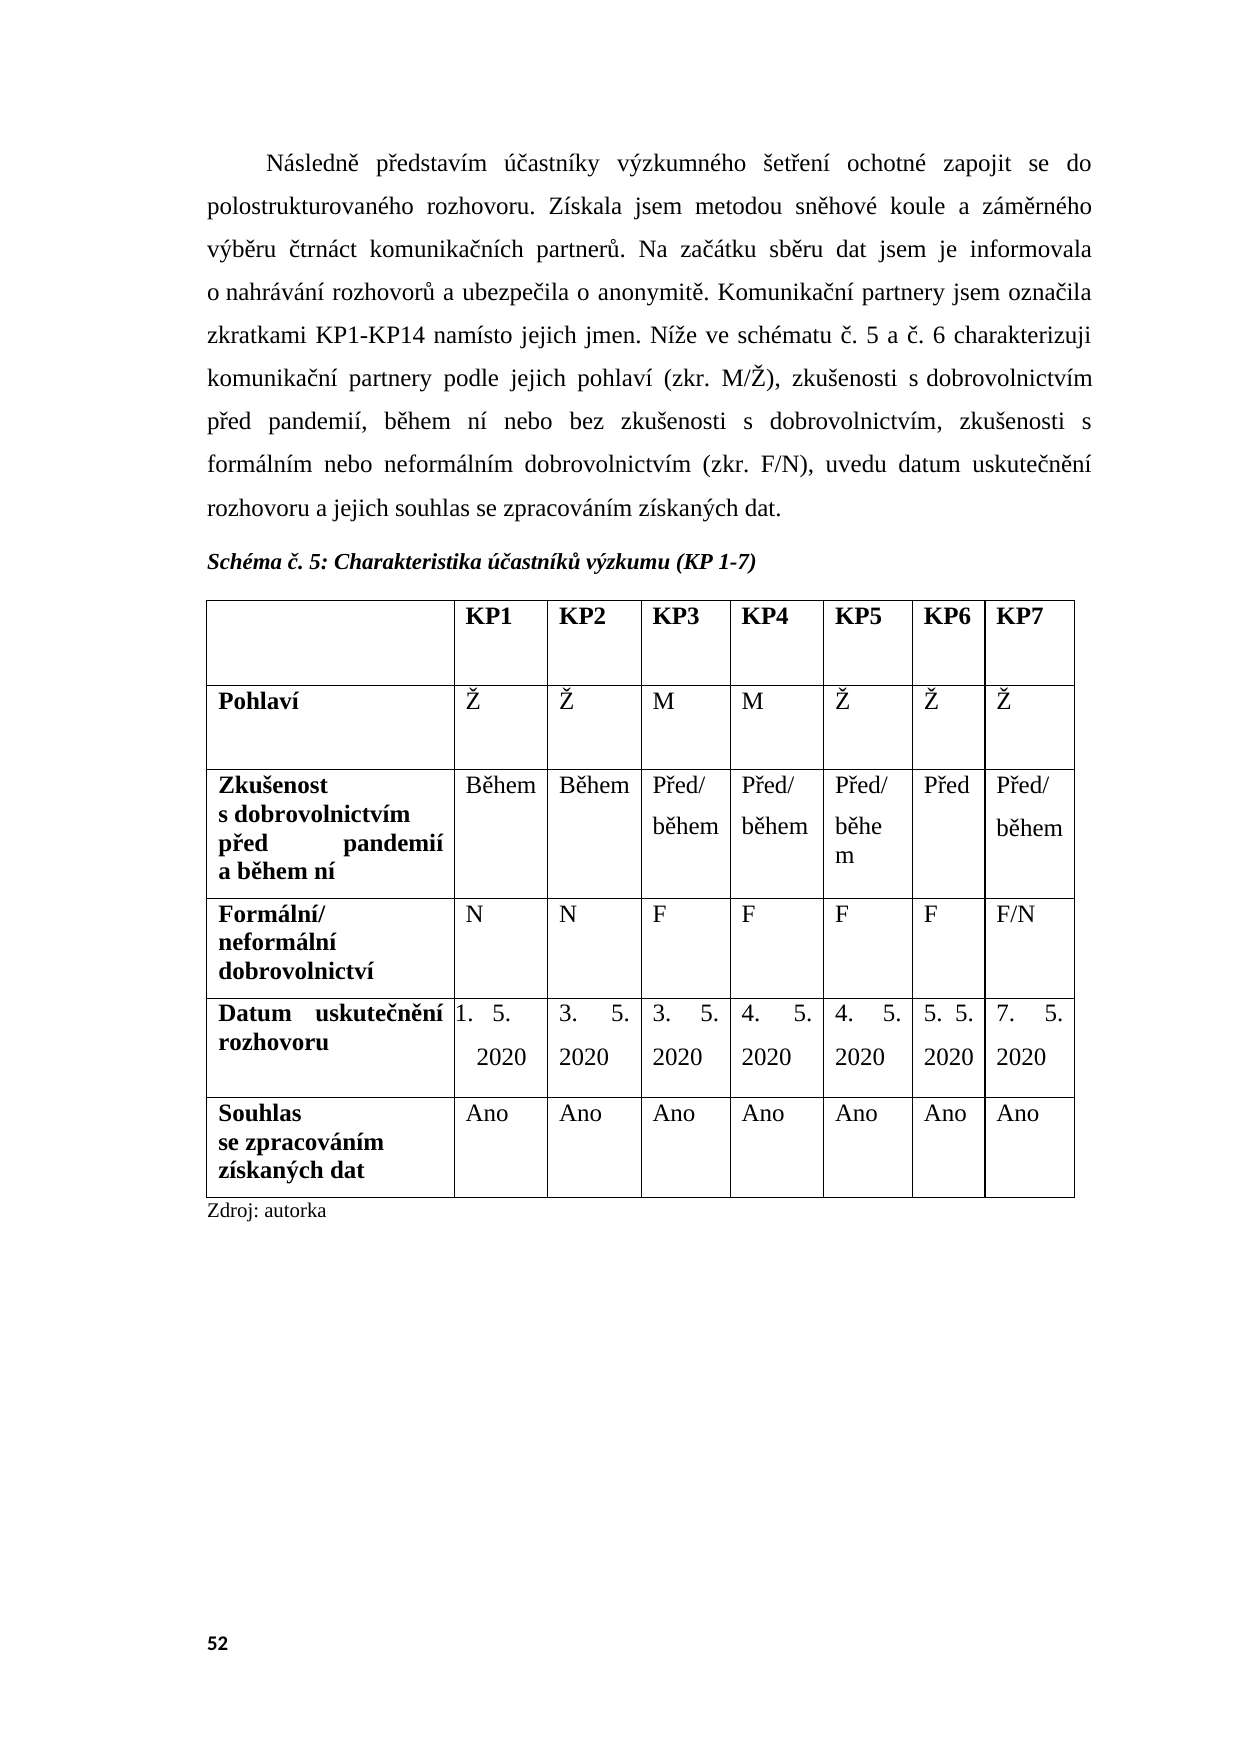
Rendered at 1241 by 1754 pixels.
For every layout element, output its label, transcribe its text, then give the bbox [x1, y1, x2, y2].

table_header KP5 [824, 601, 912, 685]
table_cell Během [455, 770, 547, 898]
table_cell Souhlas se zpracováním získaných dat [207, 1098, 454, 1197]
text Schéma č. 5: Charakteristika účastníků výzkumu (KP 1-7) [207, 548, 1092, 575]
table_cell F [642, 899, 730, 997]
table_header KP7 [986, 601, 1074, 685]
table_cell Před/ během [642, 770, 730, 898]
table_header [207, 601, 454, 685]
table_cell Ano [548, 1098, 641, 1197]
table_cell Ano [986, 1098, 1074, 1197]
table_cell F [731, 899, 823, 997]
table_cell M [731, 686, 823, 769]
table_cell Před/ během [824, 770, 912, 898]
table_header KP2 [548, 601, 641, 685]
table_header KP3 [642, 601, 730, 685]
table_cell Před [913, 770, 984, 898]
table_cell F [913, 899, 984, 997]
table_cell Pohlaví [207, 686, 454, 769]
table_cell N [548, 899, 641, 997]
table_cell Ano [731, 1098, 823, 1197]
table_cell Ano [913, 1098, 984, 1197]
table_cell Ano [455, 1098, 547, 1197]
table_cell 3. 5. 2020 [642, 999, 730, 1097]
table_cell 5. 5. 2020 [913, 999, 984, 1097]
table_cell Ž [548, 686, 641, 769]
table_header KP6 [913, 601, 984, 685]
table_cell Ž [455, 686, 547, 769]
table_cell Zkušenost s dobrovolnictvím před pandemií a během ní [207, 770, 454, 898]
table_cell F/N [986, 899, 1074, 997]
table_cell 3. 5. 2020 [548, 999, 641, 1097]
table_header KP1 [455, 601, 547, 685]
table_cell N [455, 899, 547, 997]
table_cell Formální/neformální dobrovolnictví [207, 899, 454, 997]
table_cell Ano [824, 1098, 912, 1197]
table_cell Před/ během [986, 770, 1074, 898]
table_cell 4. 5. 2020 [731, 999, 823, 1097]
text Zdroj: autorka [207, 1198, 1092, 1222]
table_cell 7. 5. 2020 [986, 999, 1074, 1097]
table_cell Během [548, 770, 641, 898]
table_cell Ž [824, 686, 912, 769]
table_cell 5. 2020 [455, 999, 547, 1097]
text Následně představím účastníky výzkumného šetření ochotné zapojit se do polostrukturovaného rozhovoru. Získala jsem metodou sněhové koule a záměrného výběru čtrnáct komunikačních partnerů. Na začátku sběru dat jsem je informovala o nahrávání rozhovorů a ubezpečila o anonymitě. Komunikační partnery jsem označila zkratkami KP1-KP14 namísto jejich jmen. Níže ve schématu č. 5 a č. 6 charakterizuji komunikační partnery podle jejich pohlaví (zkr. M/Ž), zkušenosti s dobrovolnictvím před pandemií, během ní nebo bez zkušenosti s dobrovolnictvím, zkušenosti s formálním nebo neformálním dobrovolnictvím (zkr. F/N), uvedu datum uskutečnění rozhovoru a jejich souhlas se zpracováním získaných dat. [207, 148, 1092, 521]
table_cell Ž [986, 686, 1074, 769]
table_cell 4. 5. 2020 [824, 999, 912, 1097]
table_header KP4 [731, 601, 823, 685]
table_cell M [642, 686, 730, 769]
table_cell Před/ během [731, 770, 823, 898]
table_cell Ano [642, 1098, 730, 1197]
table_cell F [824, 899, 912, 997]
table_cell Datum uskutečnění rozhovoru [207, 999, 454, 1097]
table_cell Ž [913, 686, 984, 769]
